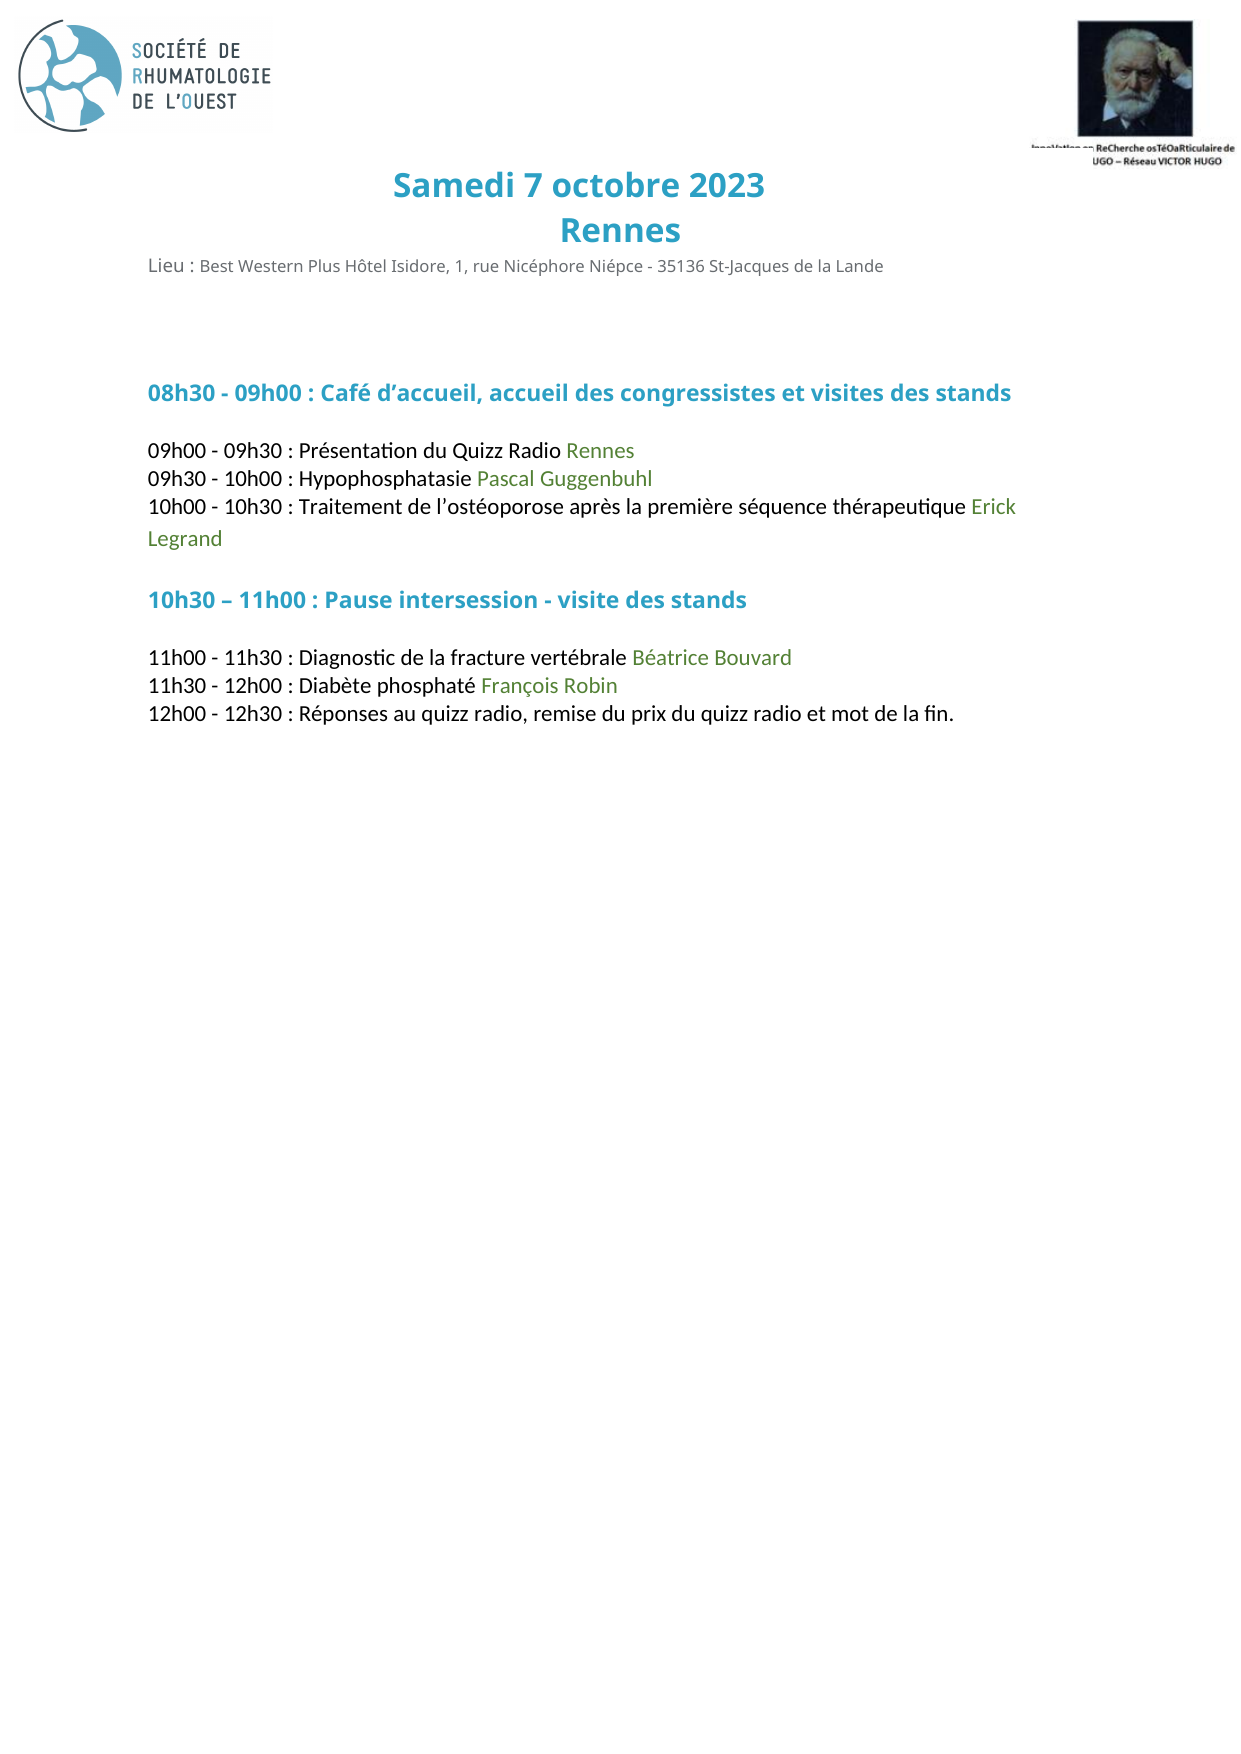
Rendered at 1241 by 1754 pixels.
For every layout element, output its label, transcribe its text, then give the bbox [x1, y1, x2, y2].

picture [13, 16, 275, 136]
picture [1029, 19, 1237, 170]
text Rennes [148, 207, 1093, 253]
text 11h30 - 12h00 : Diabète phosphaté François Robin [148, 672, 1093, 699]
text 09h30 - 10h00 : Hypophosphatasie Pascal Guggenbuhl [148, 464, 1093, 492]
text 10h30 – 11h00 : Pause intersession - visite des stands [148, 584, 1093, 616]
text 12h00 - 12h30 : Réponses au quizz radio, remise du prix du quizz radio et mot de la fin. [148, 699, 1093, 728]
text Samedi 7 octobre 2023 [148, 162, 1093, 207]
text Lieu : Best Western Plus Hôtel Isidore, 1, rue Nicéphore Niépce - 35136 St-Jacques de la Lande [148, 253, 1093, 278]
text 09h00 - 09h30 : Présentation du Quizz Radio Rennes [148, 436, 1093, 464]
text 10h00 - 10h30 : Traitement de l’ostéoporose après la première séquence thérapeutique Erick Legrand [148, 492, 1093, 552]
text 08h30 - 09h00 : Café d’accueil, accueil des congressistes et visites des stands [148, 377, 1093, 408]
text 11h00 - 11h30 : Diagnostic de la fracture vertébrale Béatrice Bouvard [148, 643, 1093, 672]
